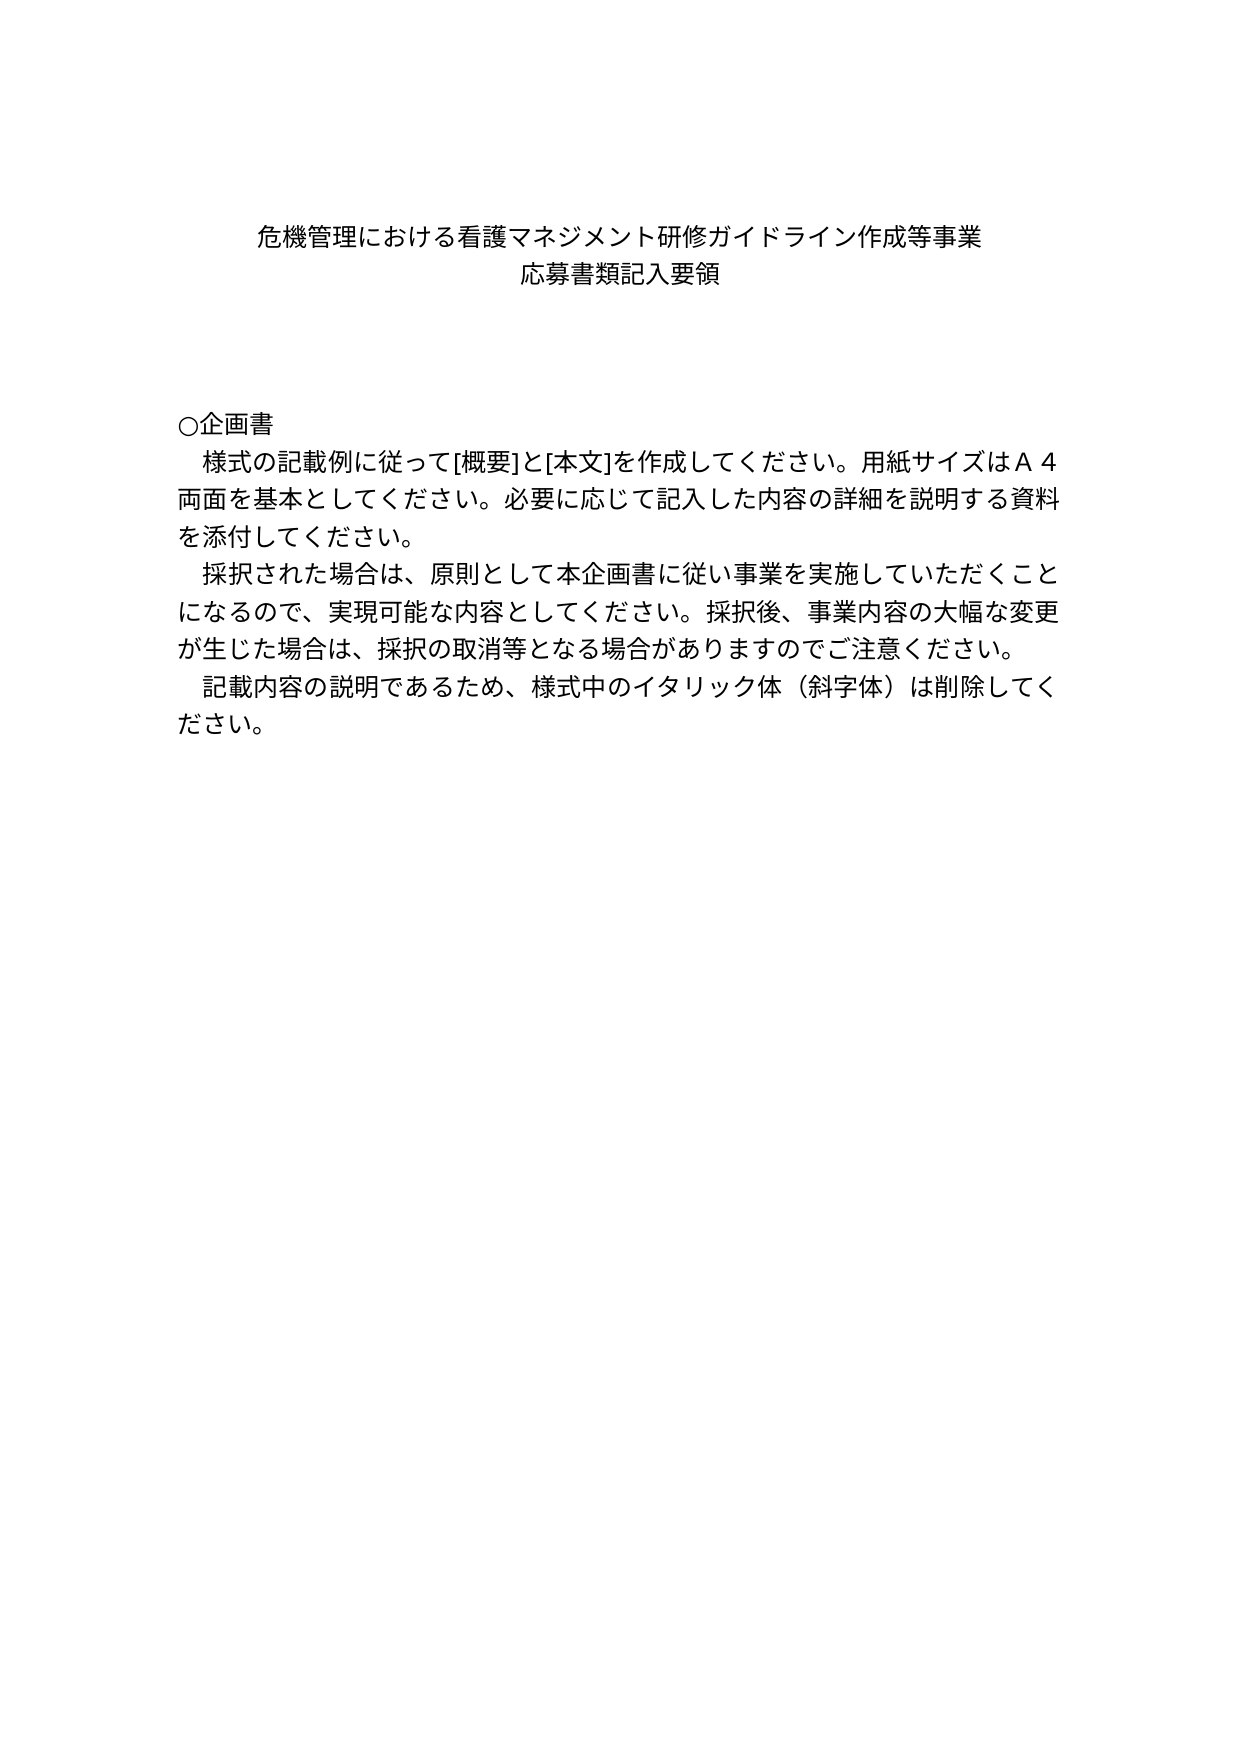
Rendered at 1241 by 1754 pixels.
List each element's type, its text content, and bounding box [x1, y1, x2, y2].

text 採択された場合は、原則として本企画書に従い事業を実施していただくことになるので、実現可能な内容としてください。採択後、事業内容の大幅な変更が生じた場合は、採択の取消等となる場合がありますのでご注意ください。 [177, 554, 1063, 667]
text ○企画書 [177, 404, 1063, 442]
text 記載内容の説明であるため、様式中のイタリック体（斜字体）は削除してください。 [177, 667, 1063, 742]
text 様式の記載例に従って[概要]と[本文]を作成してください。用紙サイズはＡ４両面を基本としてください。必要に応じて記入した内容の詳細を説明する資料を添付してください。 [177, 442, 1063, 554]
text 応募書類記入要領 [177, 254, 1063, 292]
text 危機管理における看護マネジメント研修ガイドライン作成等事業 [177, 217, 1063, 254]
